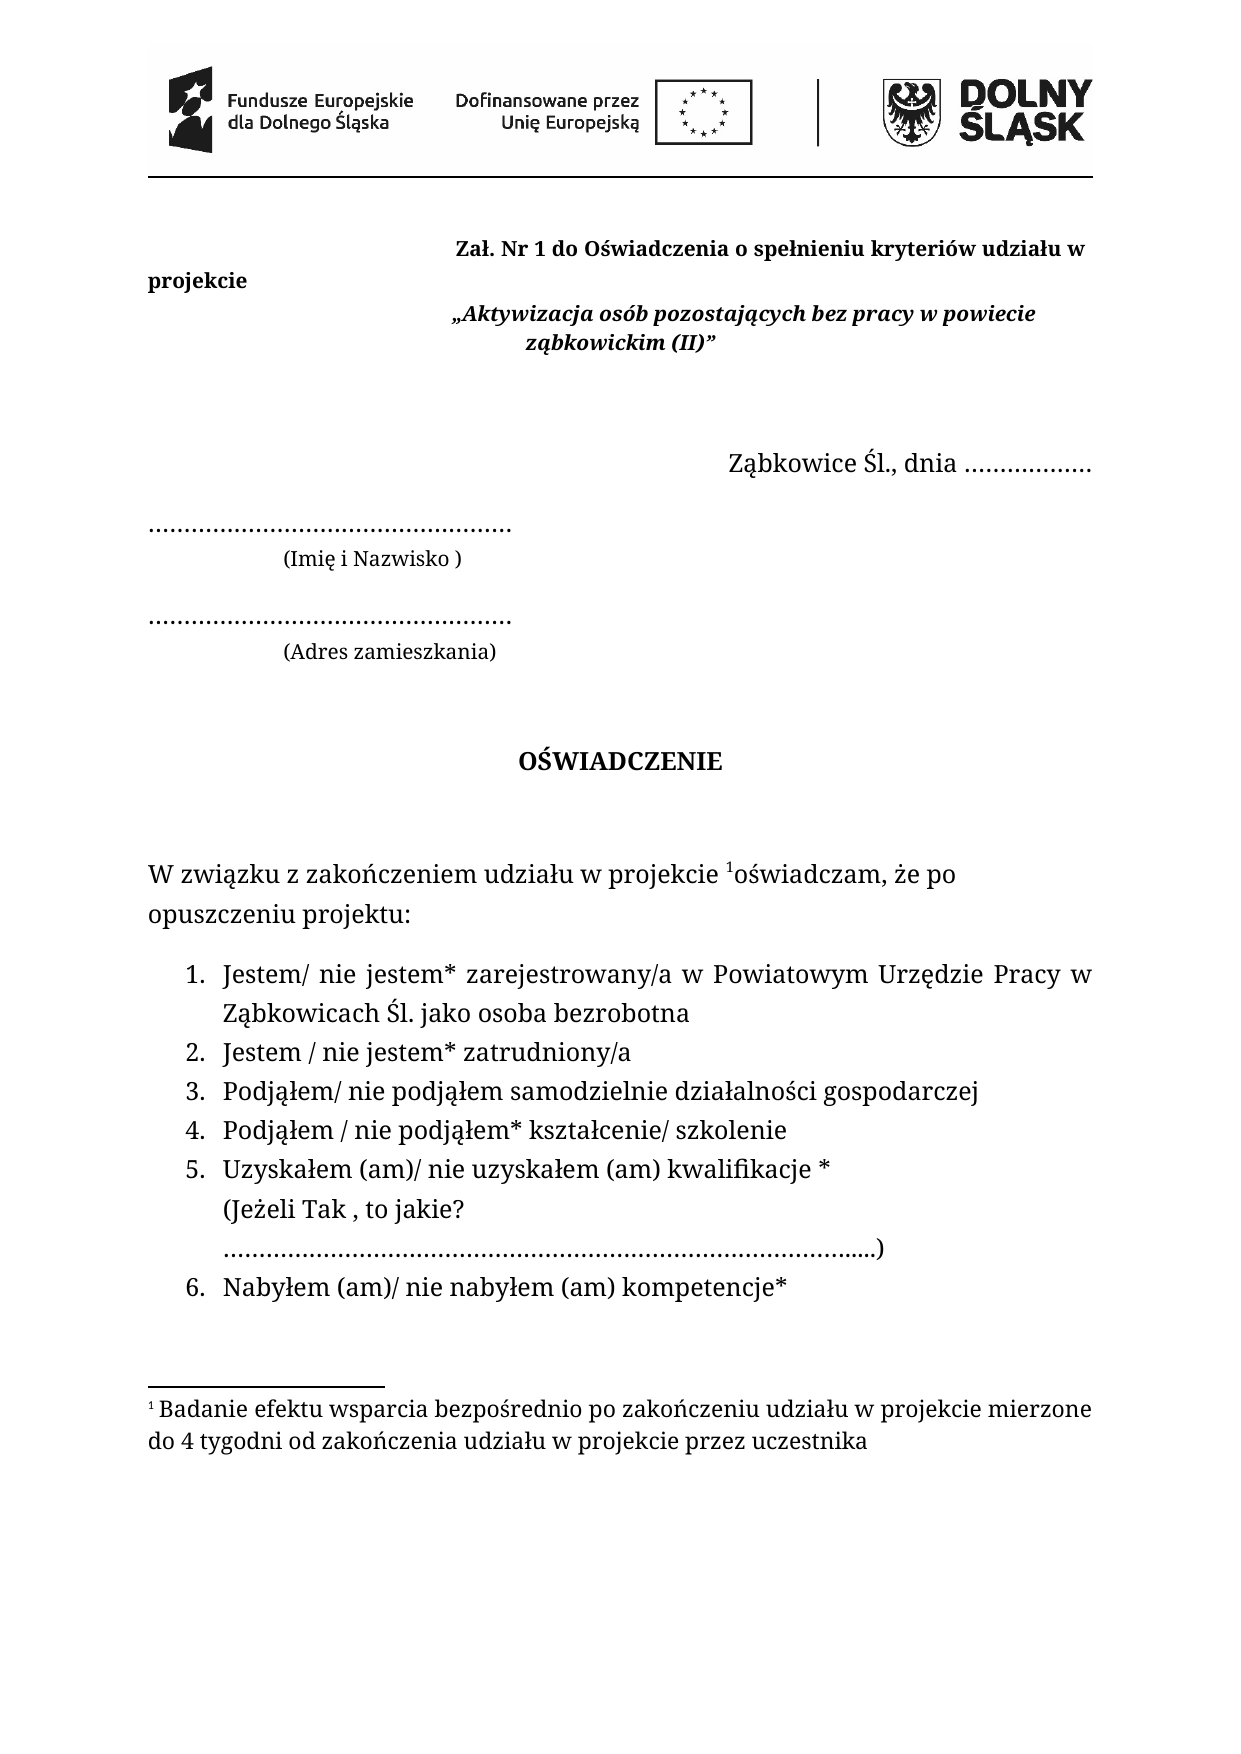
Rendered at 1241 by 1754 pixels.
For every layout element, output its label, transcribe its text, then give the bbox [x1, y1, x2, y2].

text …………………………………………… [148, 598, 1093, 632]
text Ząbkowice Śl., dnia ……………… [148, 445, 1093, 479]
list Podjąłem / nie podjąłem* kształcenie/ szkolenie [185, 1113, 1093, 1147]
text Zał. Nr 1 do Oświadczenia o spełnieniu kryteriów udziału w projekcie [148, 234, 1093, 295]
text …………………………………………… [148, 505, 1093, 539]
text (Adres zamieszkania) [148, 637, 1093, 666]
text (Imię i Nazwisko ) [148, 544, 1093, 573]
list Jestem / nie jestem* zatrudniony/a [185, 1034, 1093, 1069]
text OŚWIADCZENIE [148, 744, 1093, 778]
text „Aktywizacja osób pozostających bez pracy w powiecie ząbkowickim (II)” [148, 299, 1093, 356]
list (Jeżeli Tak , to jakie? …………………………………………………………………………….....) [223, 1191, 1093, 1264]
text W związku z zakończeniem udziału w projekcie oświadczam, że po opuszczeniu projektu: [148, 857, 1093, 930]
list Uzyskałem (am)/ nie uzyskałem (am) kwalifikacje * [185, 1152, 1093, 1186]
picture [147, 44, 1093, 175]
list Nabyłem (am)/ nie nabyłem (am) kompetencje* [185, 1269, 1093, 1304]
list Jestem/ nie jestem* zarejestrowany/a w Powiatowym Urzędzie Pracy w Ząbkowicach Śl. jako osoba bezrobotna [185, 956, 1093, 1029]
list Podjąłem/ nie podjąłem samodzielnie działalności gospodarczej [185, 1074, 1093, 1108]
